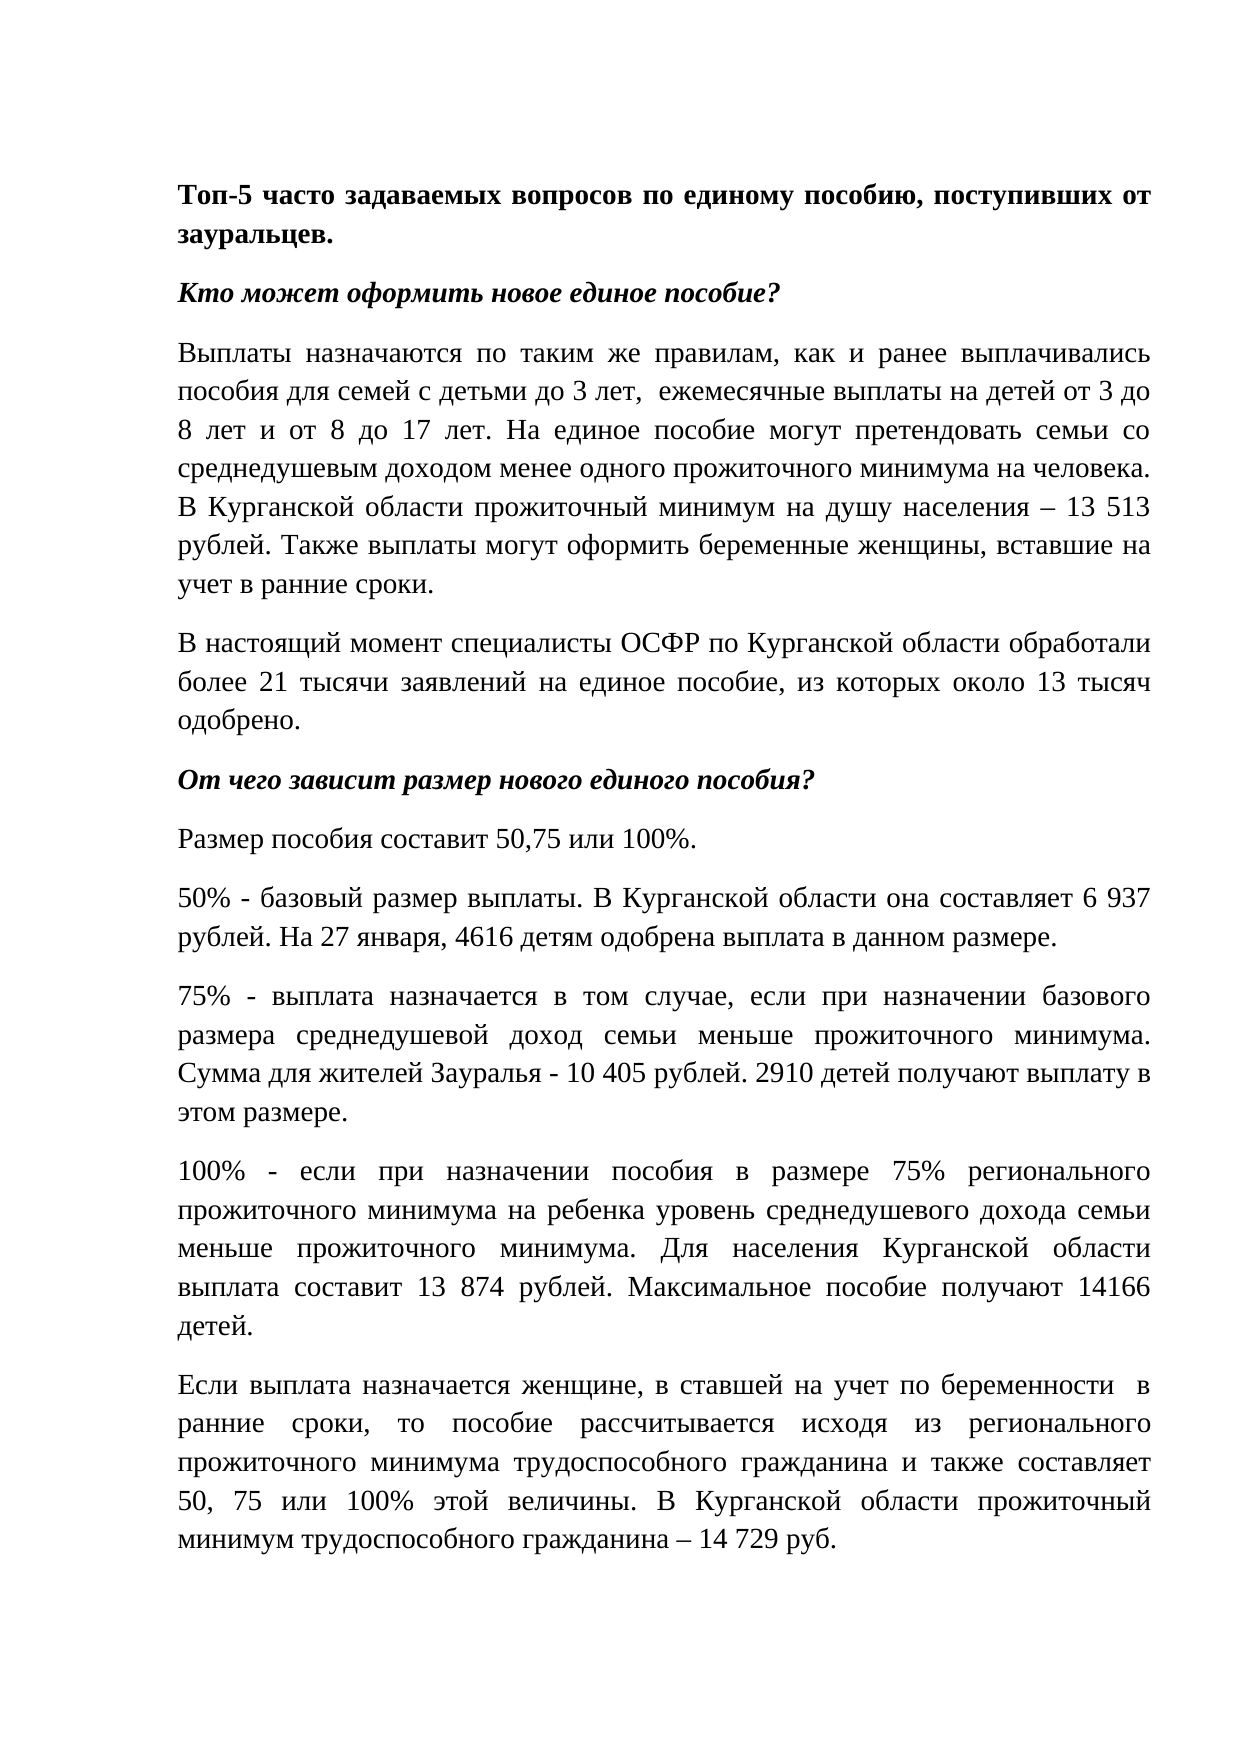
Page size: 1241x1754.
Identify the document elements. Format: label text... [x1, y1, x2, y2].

text От чего зависит размер нового единого пособия? [177, 762, 1152, 795]
text Размер пособия составит 50,75 или 100%. [177, 821, 1152, 855]
text 50% - базовый размер выплаты. В Курганской области она составляет 6 937 рублей. На 27 января, 4616 детям одобрена выплата в данном размере. [177, 881, 1152, 953]
text В настоящий момент специалисты ОСФР по Курганской области обработали более 21 тысячи заявлений на единое пособие, из которых около 13 тысяч одобрено. [177, 625, 1152, 736]
text Топ-5 часто задаваемых вопросов по единому пособию, поступивших от зауральцев. [177, 177, 1152, 249]
text 100% - если при назначении пособия в размере 75% регионального прожиточного минимума на ребенка уровень среднедушевого дохода семьи меньше прожиточного минимума. Для населения Курганской области выплата составит 13 874 рублей. Максимальное пособие получают 14166 детей. [177, 1153, 1152, 1341]
text Если выплата назначается женщине, в ставшей на учет по беременности в ранние сроки, то пособие рассчитывается исходя из регионального прожиточного минимума трудоспособного гражданина и также составляет 50, 75 или 100% этой величины. В Курганской области прожиточный минимум трудоспособного гражданина – 14 729 руб. [177, 1367, 1152, 1555]
text 75% - выплата назначается в том случае, если при назначении базового размера среднедушевой доход семьи меньше прожиточного минимума. Сумма для жителей Зауралья - 10 405 рублей. 2910 детей получают выплату в этом размере. [177, 978, 1152, 1128]
text Выплаты назначаются по таким же правилам, как и ранее выплачивались пособия для семей с детьми до 3 лет, ежемесячные выплаты на детей от 3 до 8 лет и от 8 до 17 лет. На единое пособие могут претендовать семьи со среднедушевым доходом менее одного прожиточного минимума на человека. В Курганской области прожиточный минимум на душу населения – 13 513 рублей. Также выплаты могут оформить беременные женщины, вставшие на учет в ранние сроки. [177, 335, 1152, 599]
text Кто может оформить новое единое пособие? [177, 275, 1152, 309]
